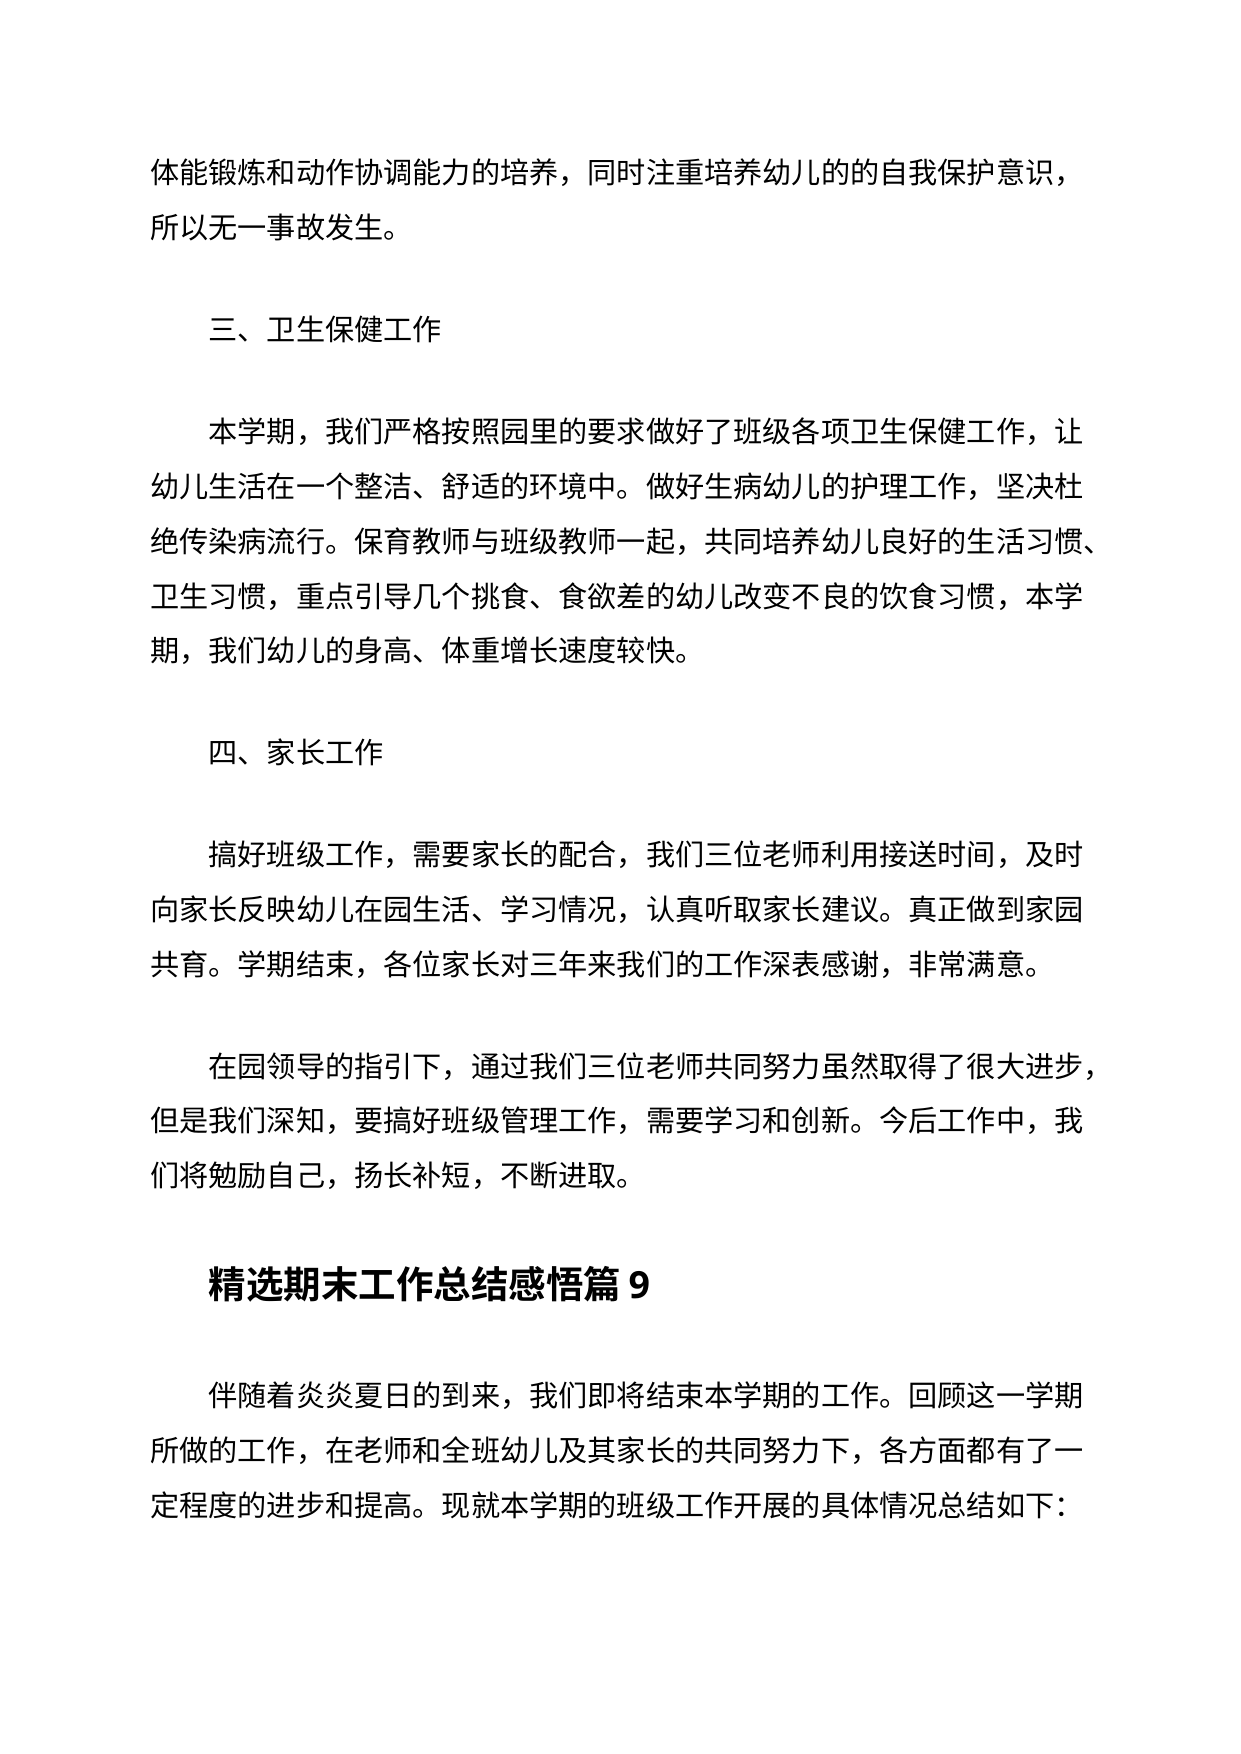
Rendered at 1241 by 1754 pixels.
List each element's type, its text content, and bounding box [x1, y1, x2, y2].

text 四、家长工作 [150, 730, 1090, 772]
text 精选期末工作总结感悟篇9 [150, 1255, 1090, 1309]
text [150, 150, 1090, 247]
text 伴随着炎炎夏日的到来，我们即将结束本学期的工作。回顾这一学期所做的工作，在老师和全班幼儿及其家长的共同努力下，各方面都有了一定程度的进步和提高。现就本学期的班级工作开展的具体情况总结如下： [150, 1372, 1090, 1524]
text 本学期，我们严格按照园里的要求做好了班级各项卫生保健工作，让幼儿生活在一个整洁、舒适的环境中。做好生病幼儿的护理工作，坚决杜绝传染病流行。保育教师与班级教师一起，共同培养幼儿良好的生活习惯、卫生习惯，重点引导几个挑食、食欲差的幼儿改变不良的饮食习惯，本学期，我们幼儿的身高、体重增长速度较快。 [150, 408, 1090, 670]
text 在园领导的指引下，通过我们三位老师共同努力虽然取得了很大进步，但是我们深知，要搞好班级管理工作，需要学习和创新。今后工作中，我们将勉励自己，扬长补短，不断进取。 [150, 1043, 1090, 1195]
text 三、卫生保健工作 [150, 307, 1090, 349]
text 搞好班级工作，需要家长的配合，我们三位老师利用接送时间，及时向家长反映幼儿在园生活、学习情况，认真听取家长建议。真正做到家园共育。学期结束，各位家长对三年来我们的工作深表感谢，非常满意。 [150, 832, 1090, 984]
